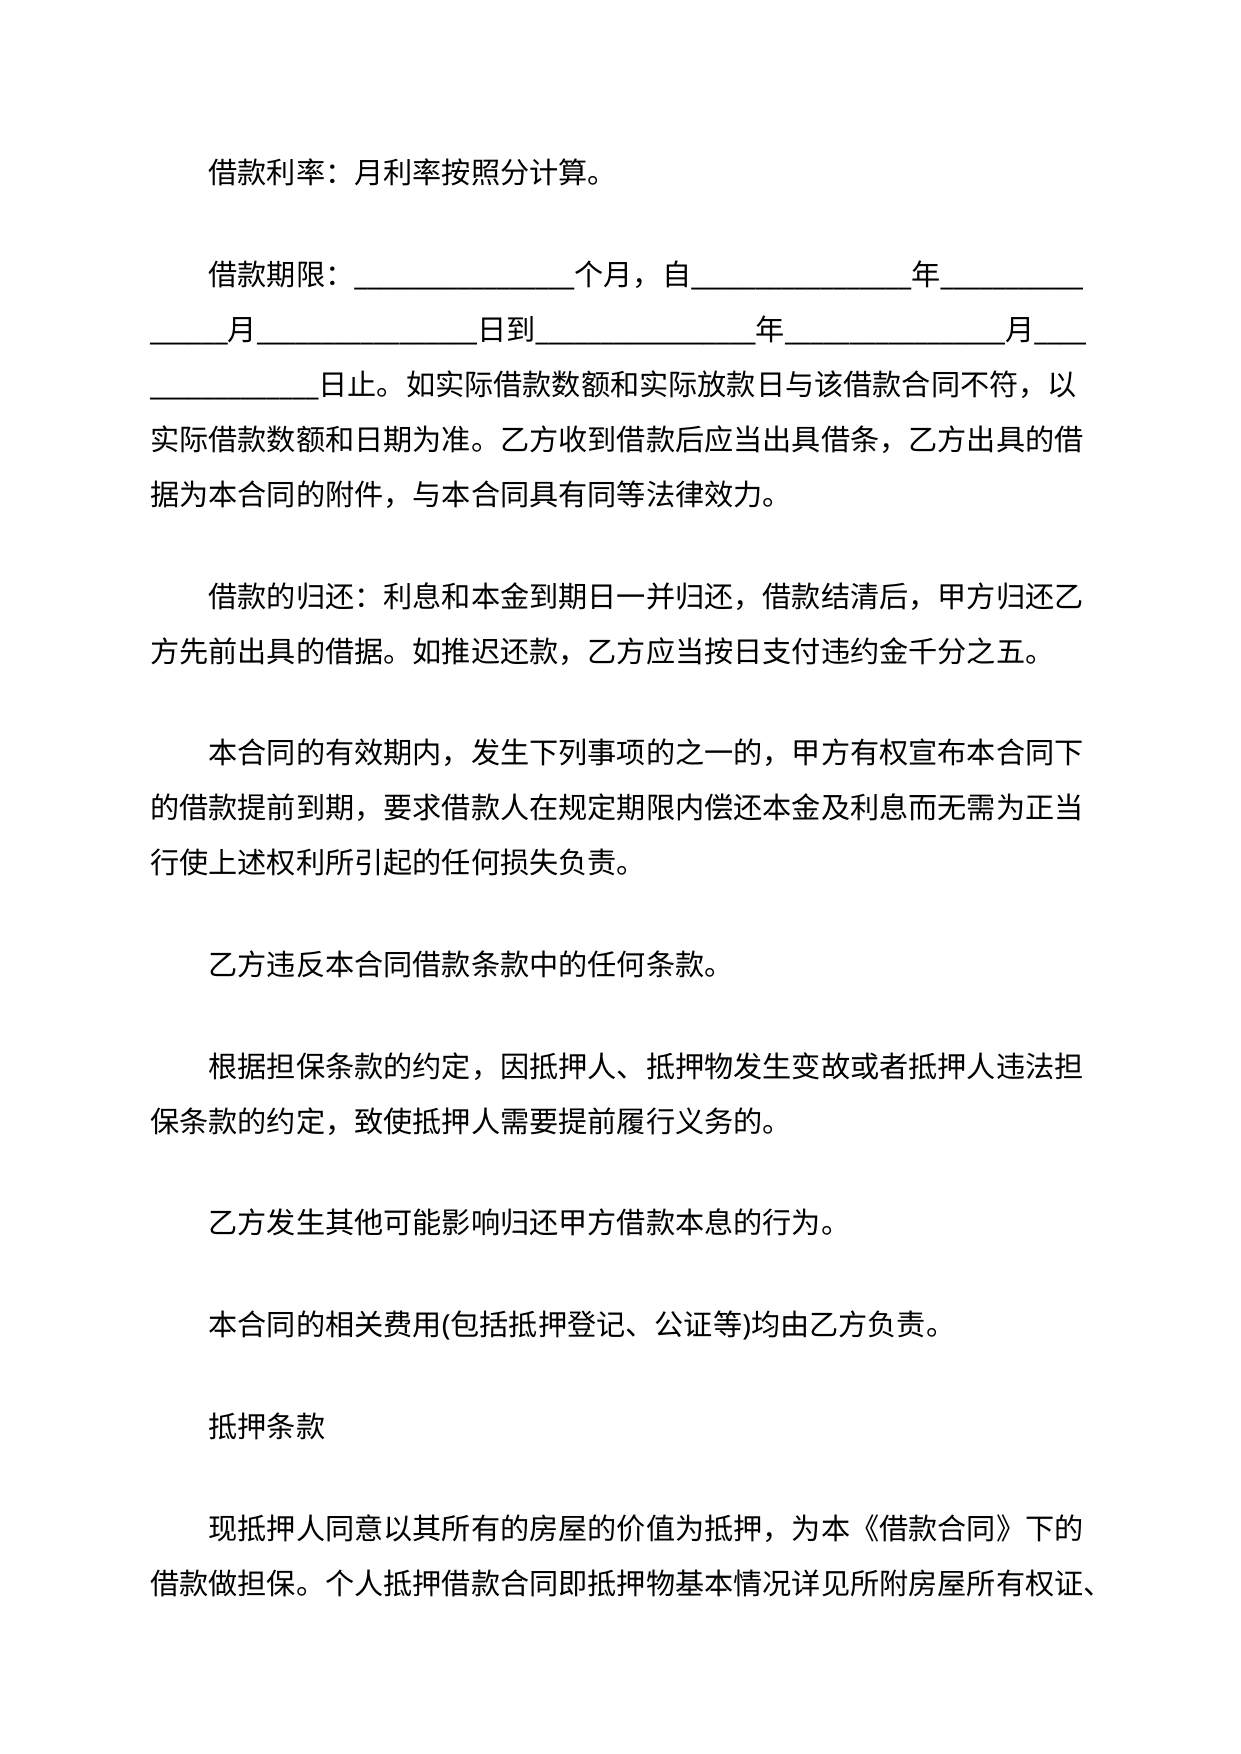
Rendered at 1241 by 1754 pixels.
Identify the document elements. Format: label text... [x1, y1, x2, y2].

text 乙方违反本合同借款条款中的任何条款。 [150, 942, 1090, 984]
text 根据担保条款的约定，因抵押人、抵押物发生变故或者抵押人违法担保条款的约定，致使抵押人需要提前履行义务的。 [150, 1043, 1090, 1141]
text 借款期限：_________________个月，自_________________年_________________月_________________日到_________________年_________________月_________________日止。如实际借款数额和实际放款日与该借款合同不符，以实际借款数额和日期为准。乙方收到借款后应当出具借条，乙方出具的借据为本合同的附件，与本合同具有同等法律效力。 [150, 252, 1090, 514]
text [150, 1506, 1090, 1603]
text 借款的归还：利息和本金到期日一并归还，借款结清后，甲方归还乙方先前出具的借据。如推迟还款，乙方应当按日支付违约金千分之五。 [150, 573, 1090, 671]
text 本合同的有效期内，发生下列事项的之一的，甲方有权宣布本合同下的借款提前到期，要求借款人在规定期限内偿还本金及利息而无需为正当行使上述权利所引起的任何损失负责。 [150, 730, 1090, 882]
text 抵押条款 [150, 1404, 1090, 1446]
text 乙方发生其他可能影响归还甲方借款本息的行为。 [150, 1200, 1090, 1242]
text 本合同的相关费用(包括抵押登记、公证等)均由乙方负责。 [150, 1302, 1090, 1344]
text 借款利率：月利率按照分计算。 [150, 150, 1090, 192]
